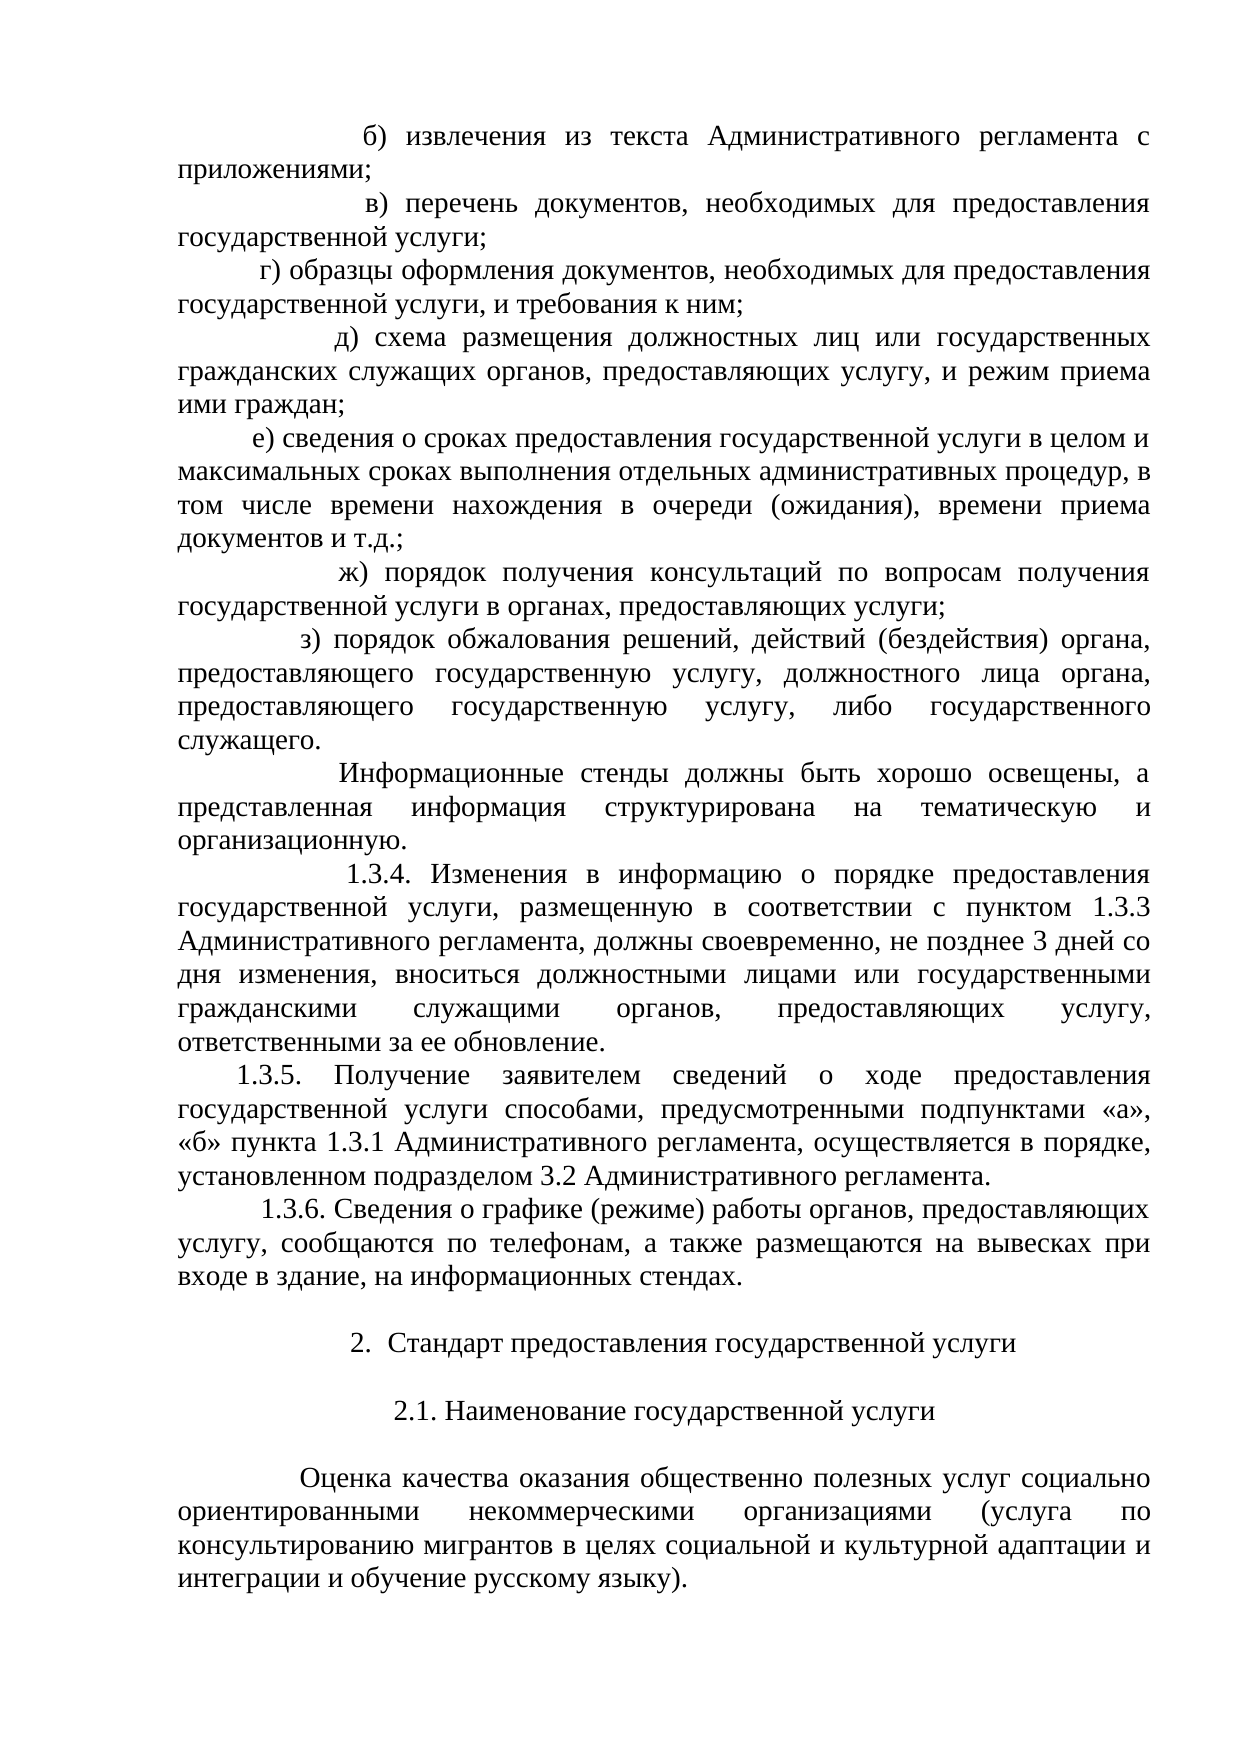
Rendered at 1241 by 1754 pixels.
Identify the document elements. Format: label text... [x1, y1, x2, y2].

text 1.3.5. Получение заявителем сведений о ходе предоставления государственной услуги способами, предусмотренными подпунктами «а», «б» пункта 1.3.1 Административного регламента, осуществляется в порядке, установленном подразделом 3.2 Административного регламента. [177, 1057, 1152, 1191]
text б) извлечения из текста Административного регламента с приложениями; [177, 118, 1152, 185]
text в) перечень документов, необходимых для предоставления государственной услуги; [177, 185, 1152, 252]
list Стандарт предоставления государственной услуги [215, 1326, 1152, 1359]
text г) образцы оформления документов, необходимых для предоставления государственной услуги, и требования к ним; [177, 252, 1152, 319]
text д) схема размещения должностных лиц или государственных гражданских служащих органов, предоставляющих услугу, и режим приема ими граждан; [177, 319, 1152, 420]
text 1.3.4. Изменения в информацию о порядке предоставления государственной услуги, размещенную в соответствии с пунктом 1.3.3 Административного регламента, должны своевременно, не позднее 3 дней со дня изменения, вноситься должностными лицами или государственными гражданскими служащими органов, предоставляющих услугу, ответственными за ее обновление. [177, 856, 1152, 1057]
text з) порядок обжалования решений, действий (бездействия) органа, предоставляющего государственную услугу, должностного лица органа, предоставляющего государственную услугу, либо государственного служащего. Информационные стенды должны быть хорошо освещены, а представленная информация структурирована на тематическую и организационную. [177, 621, 1152, 856]
text 2.1. Наименование государственной услуги [177, 1393, 1152, 1426]
text Оценка качества оказания общественно полезных услуг социально ориентированными некоммерческими организациями (услуга по консультированию мигрантов в целях социальной и культурной адаптации и интеграции и обучение русскому языку). [177, 1426, 1152, 1594]
text ж) порядок получения консультаций по вопросам получения государственной услуги в органах, предоставляющих услуги; [177, 554, 1152, 621]
text 1.3.6. Сведения о графике (режиме) работы органов, предоставляющих услугу, сообщаются по телефонам, а также размещаются на вывесках при входе в здание, на информационных стендах. [177, 1191, 1152, 1292]
text е) сведения о сроках предоставления государственной услуги в целом и максимальных сроках выполнения отдельных административных процедур, в том числе времени нахождения в очереди (ожидания), времени приема документов и т.д.; [177, 420, 1152, 554]
